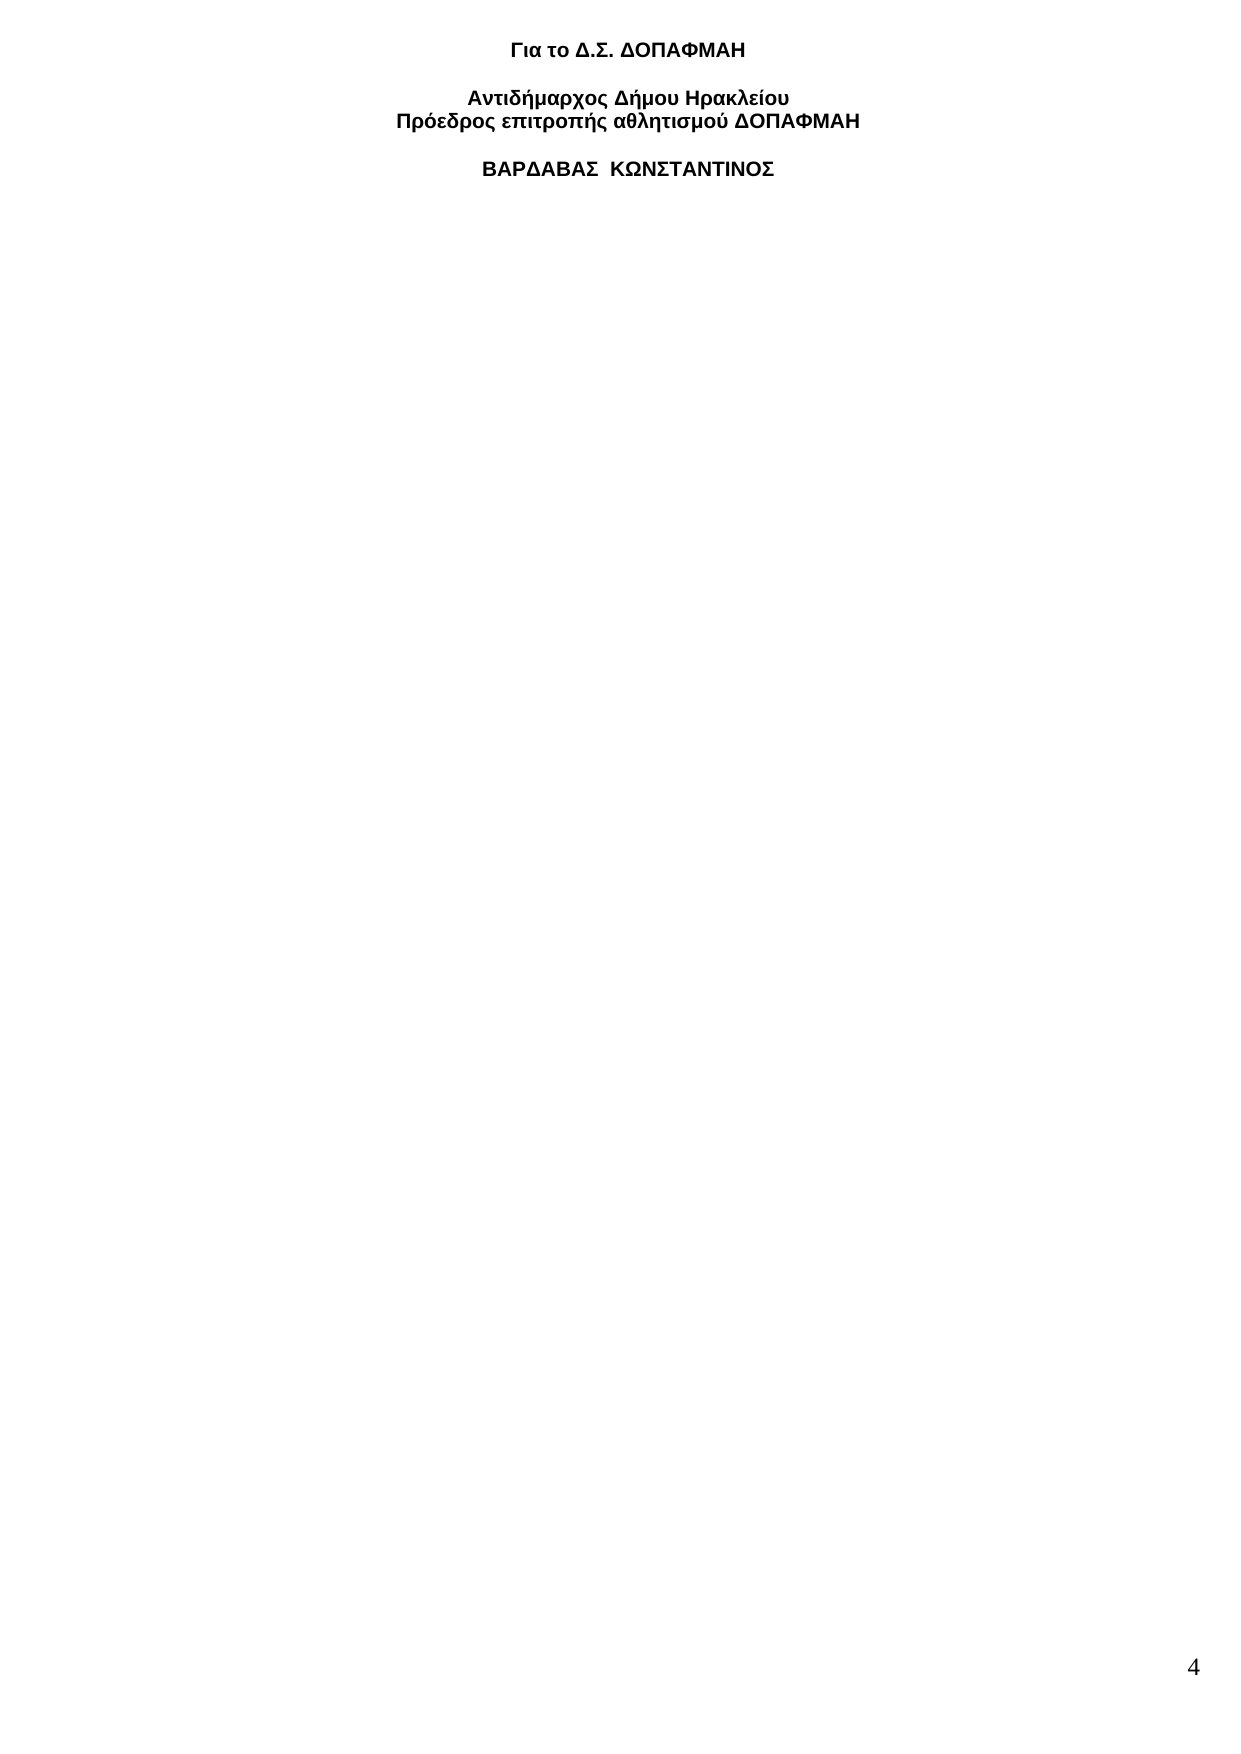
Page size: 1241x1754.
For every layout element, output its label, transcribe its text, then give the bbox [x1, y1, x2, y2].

text Αντιδήμαρχος Δήμου Ηρακλείου [56, 85, 1200, 109]
text ΒΑΡΔΑΒΑΣ ΚΩΝΣΤΑΝΤΙΝΟΣ [56, 157, 1200, 181]
text Πρόεδρος επιτροπής αθλητισμού ΔΟΠΑΦΜΑΗ [56, 109, 1200, 133]
text Για το Δ.Σ. ΔΟΠΑΦΜΑΗ [56, 37, 1200, 61]
